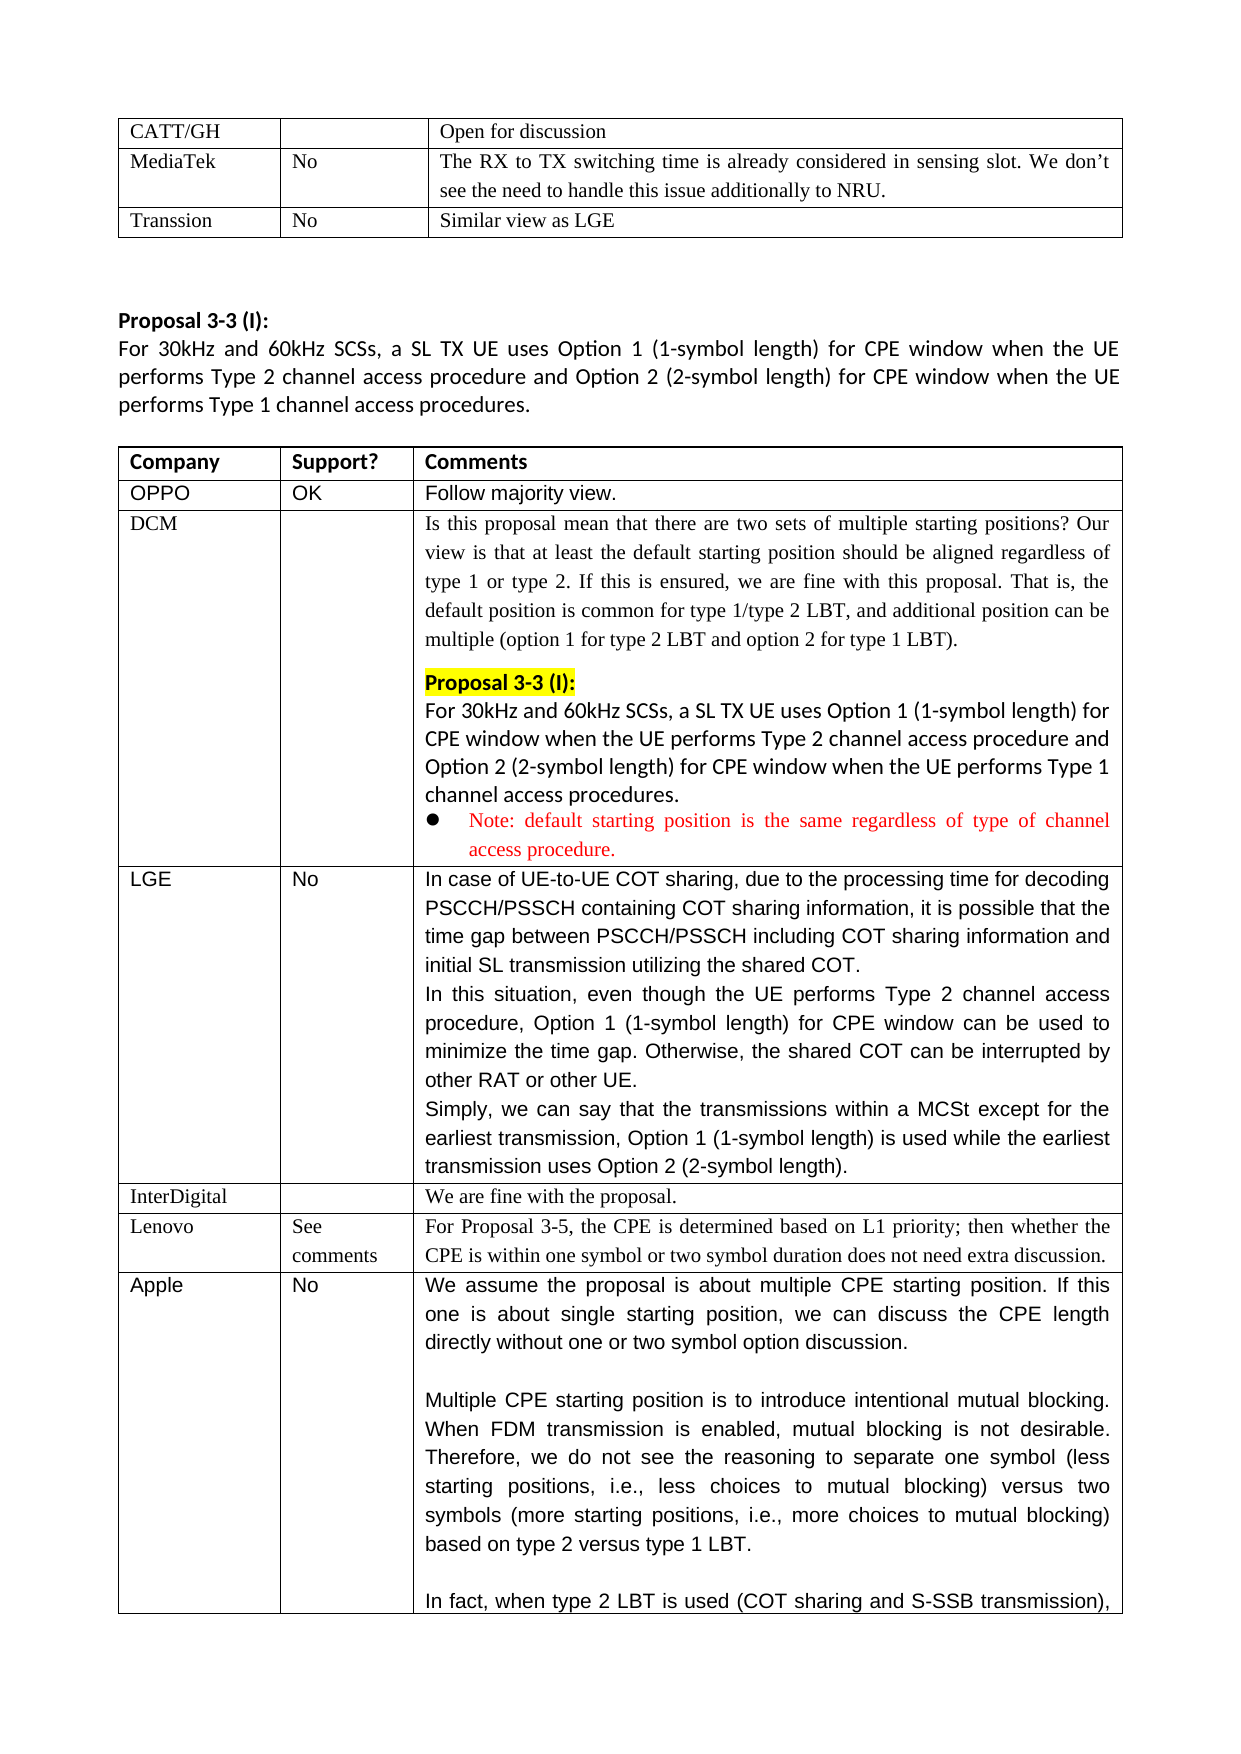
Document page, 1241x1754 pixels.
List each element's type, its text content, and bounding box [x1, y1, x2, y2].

table_cell Follow majority view. [414, 481, 1122, 510]
table_header Company [119, 448, 280, 480]
table_cell Transsion [119, 208, 280, 237]
table_cell In case of UE-to-UE COT sharing, due to the processing time for decoding PSCCH/PSSCH containing COT sharing information, it is possible that the time gap between PSCCH/PSSCH including COT sharing information and initial SL transmission utilizing the shared COT. In this situation, even though the UE performs Type 2 channel access procedure, Option 1 (1-symbol length) for CPE window can be used to minimize the time gap. Otherwise, the shared COT can be interrupted by other RAT or other UE. Simply, we can say that the transmissions within a MCSt except for the earliest transmission, Option 1 (1-symbol length) is used while the earliest transmission uses Option 2 (2-symbol length). [414, 867, 1122, 1183]
table_cell For Proposal 3-5, the CPE is determined based on L1 priority; then whether the CPE is within one symbol or two symbol duration does not need extra discussion. [414, 1214, 1122, 1272]
table_cell Is this proposal mean that there are two sets of multiple starting positions? Our view is that at least the default starting position should be aligned regardless of type 1 or type 2. If this is ensured, we are fine with this proposal. That is, the default position is common for type 1/type 2 LBT, and additional position can be multiple (option 1 for type 2 LBT and option 2 for type 1 LBT). Proposal 3-3 (I): For 30kHz and 60kHz SCSs, a SL TX UE uses Option 1 (1-symbol length) for CPE window when the UE performs Type 2 channel access procedure and Option 2 (2-symbol length) for CPE window when the UE performs Type 1 channel access procedures. Note: default starting position is the same regardless of type of channel access procedure. [414, 511, 1122, 866]
table_cell No [281, 1273, 413, 1613]
table_cell InterDigital [119, 1184, 280, 1213]
table_cell No [281, 208, 428, 237]
table_cell No [281, 867, 413, 1183]
table_header Support? [281, 448, 413, 480]
text Proposal 3-3 (I): [118, 306, 1122, 334]
table_cell Lenovo [119, 1214, 280, 1272]
table_cell [281, 119, 428, 148]
table_cell Apple [119, 1273, 280, 1613]
table_cell Open for discussion [429, 119, 1122, 148]
table_cell The RX to TX switching time is already considered in sensing slot. We don’t see the need to handle this issue additionally to NRU. [429, 149, 1122, 207]
table_cell [281, 511, 413, 866]
table_cell See comments [281, 1214, 413, 1272]
table_header Comments [414, 448, 1122, 480]
table_cell No [281, 149, 428, 207]
table_cell MediaTek [119, 149, 280, 207]
table_cell CATT/GH [119, 119, 280, 148]
table_cell OK [281, 481, 413, 510]
table_cell LGE [119, 867, 280, 1183]
text For 30kHz and 60kHz SCSs, a SL TX UE uses Option 1 (1-symbol length) for CPE window when the UE performs Type 2 channel access procedure and Option 2 (2-symbol length) for CPE window when the UE performs Type 1 channel access procedures. [118, 334, 1122, 418]
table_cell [414, 1273, 1122, 1613]
table_cell [281, 1184, 413, 1213]
table_cell We are fine with the proposal. [414, 1184, 1122, 1213]
table_cell Similar view as LGE [429, 208, 1122, 237]
table_cell OPPO [119, 481, 280, 510]
table_cell DCM [119, 511, 280, 866]
